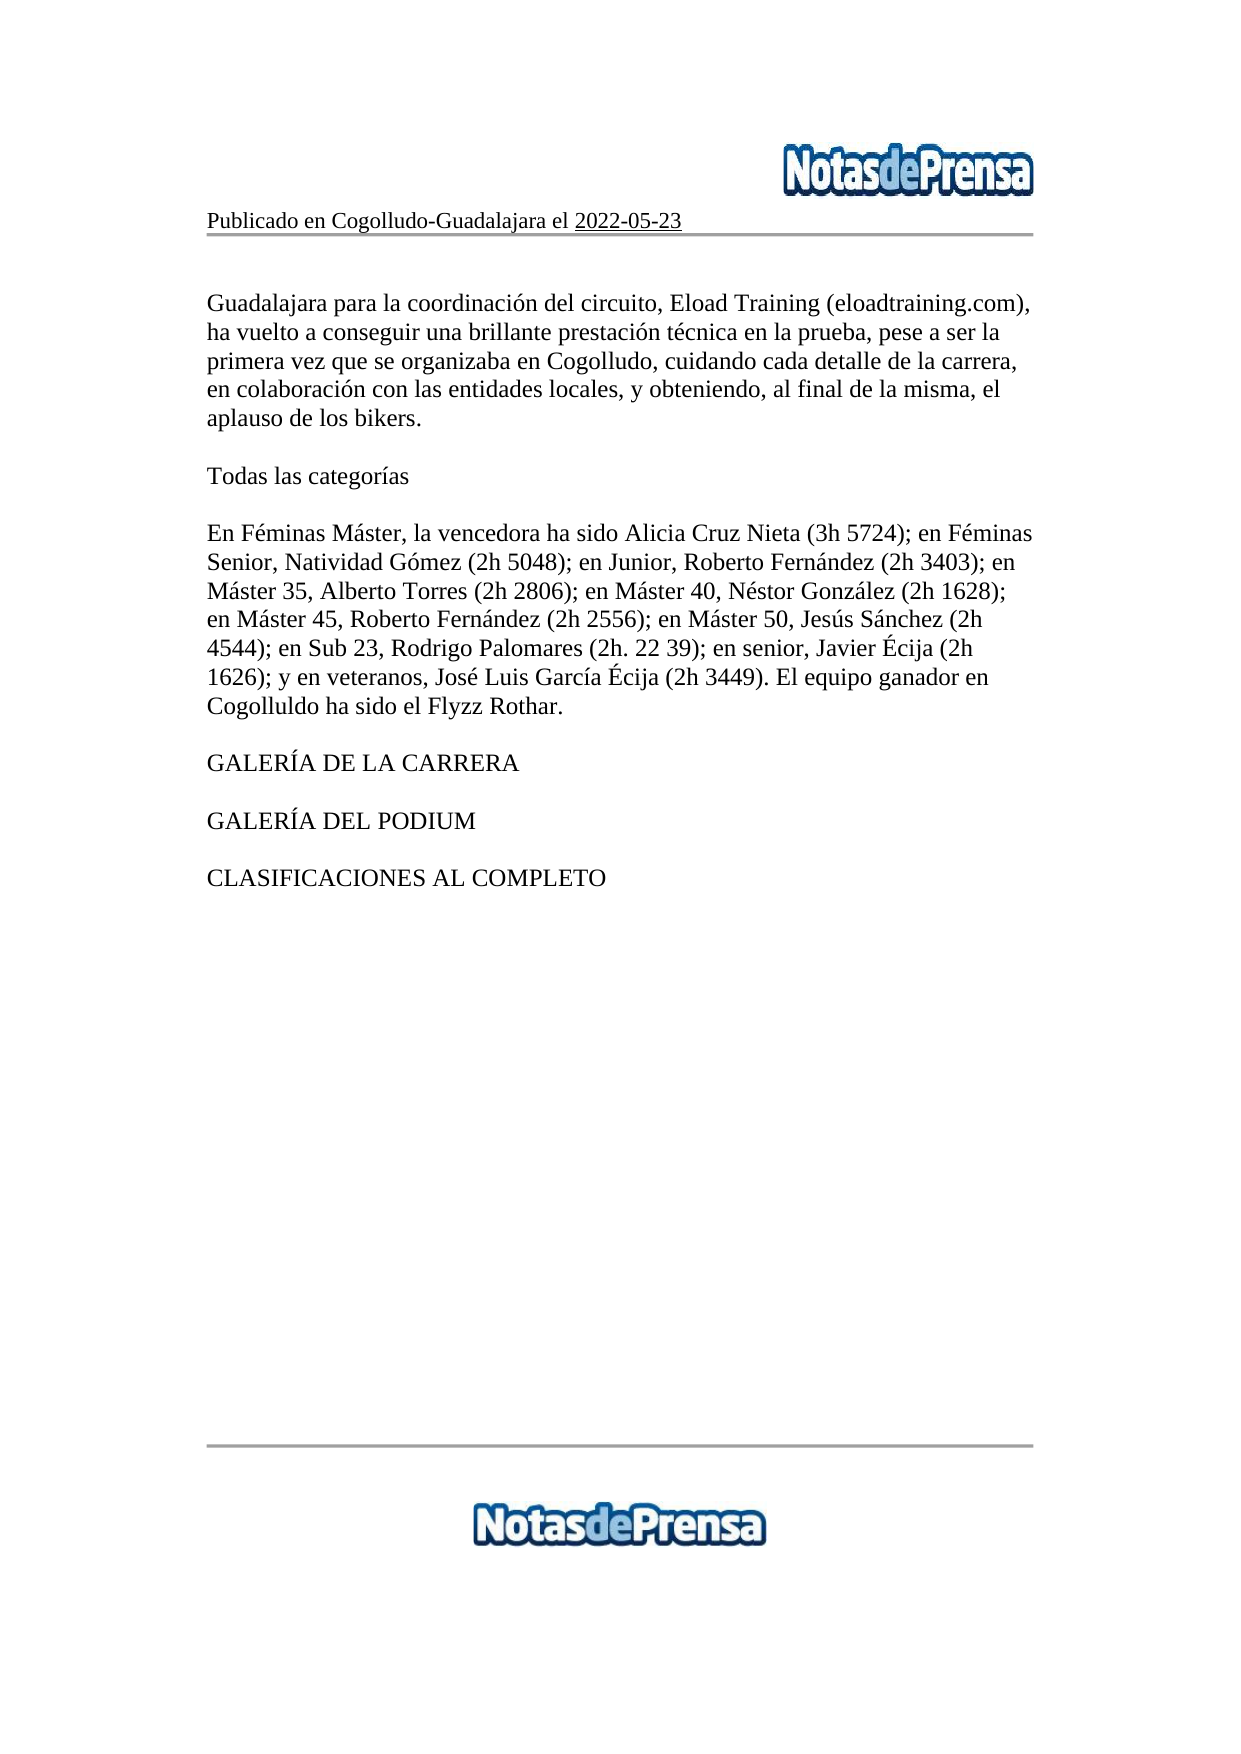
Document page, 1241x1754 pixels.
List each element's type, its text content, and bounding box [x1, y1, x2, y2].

picture [473, 1501, 767, 1548]
picture [783, 142, 1034, 199]
